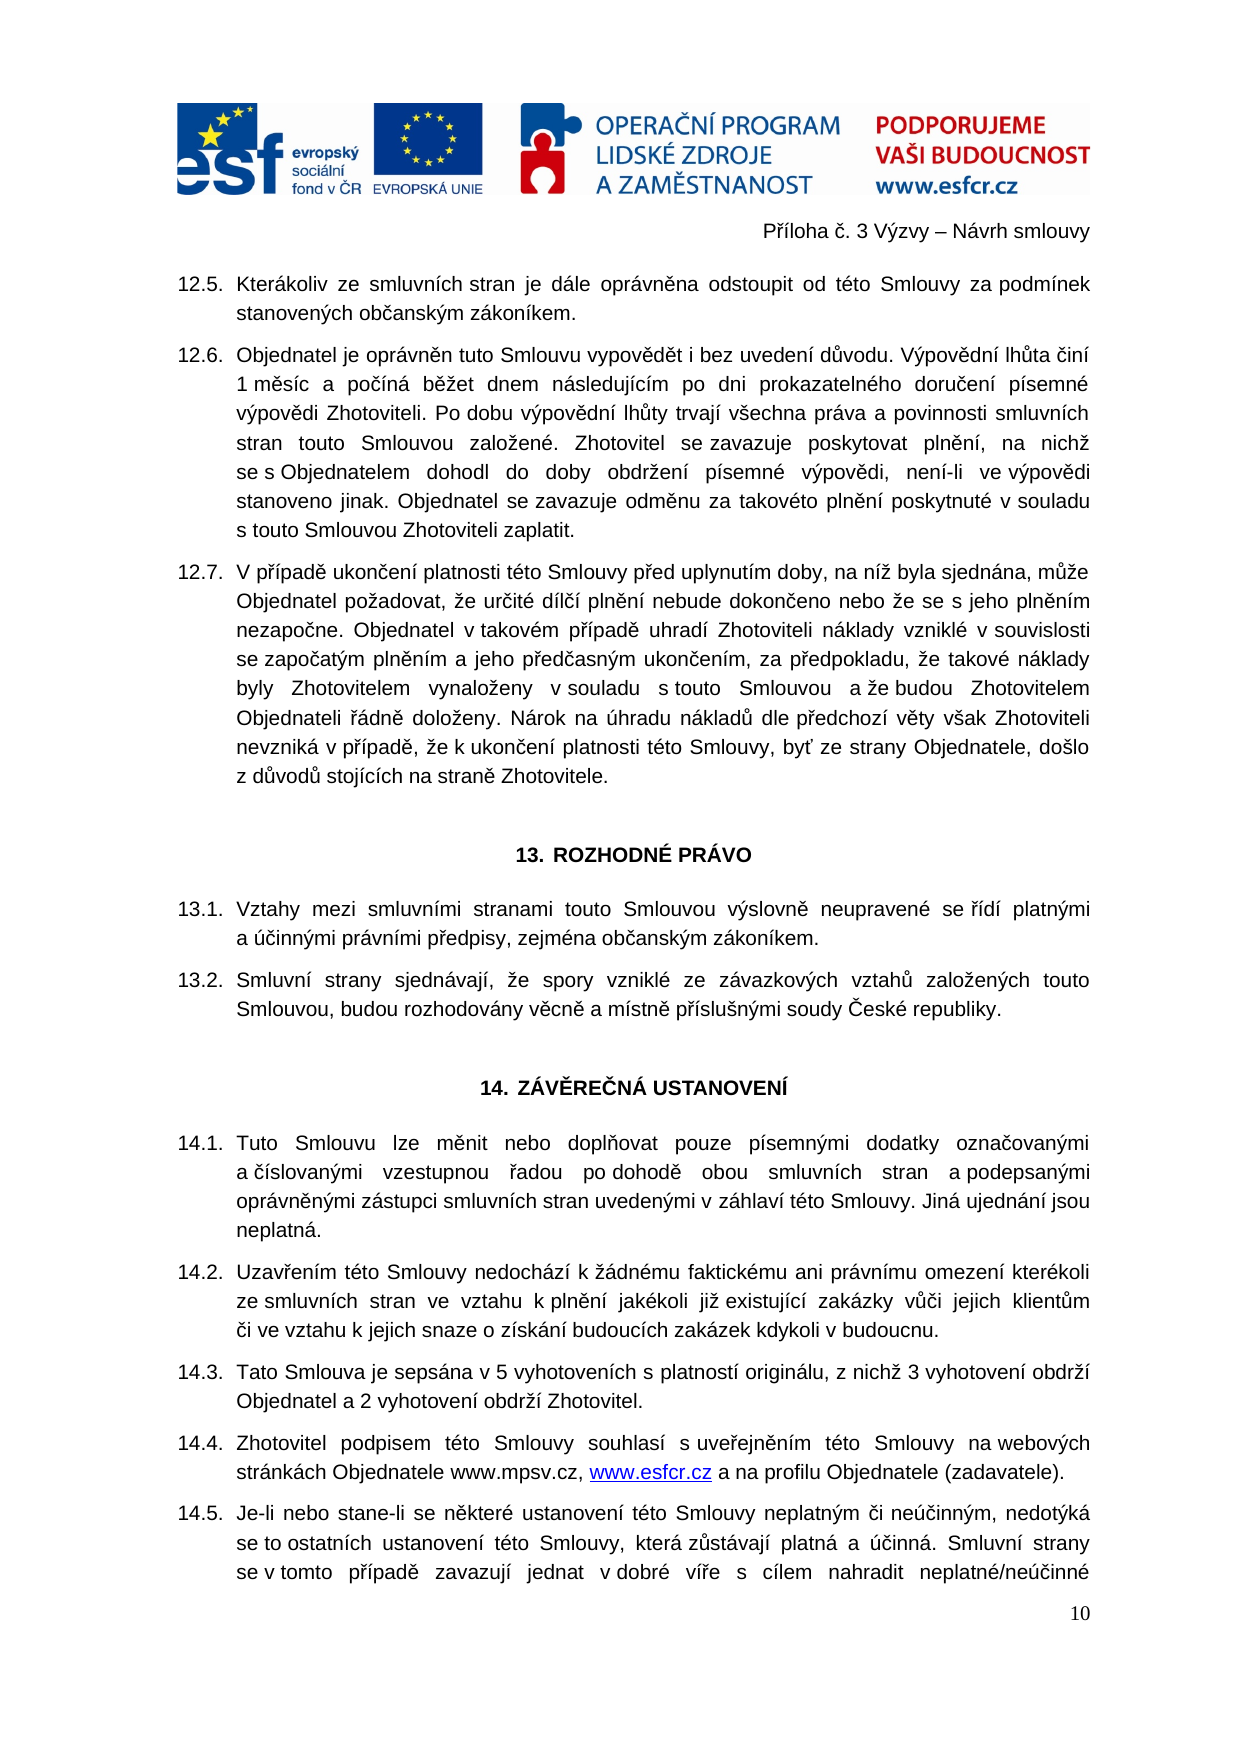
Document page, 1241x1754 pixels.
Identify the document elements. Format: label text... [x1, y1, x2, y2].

picture [177, 103, 1091, 195]
subtitle Rozhodné právo [177, 838, 1090, 867]
list Objednatel je oprávněn tuto Smlouvu vypovědět i bez uvedení důvodu. Výpovědní lhůta činí 1 měsíc a počíná běžet dnem následujícím po dni prokazatelného doručení písemné výpovědi Zhotoviteli. Po dobu výpovědní lhůty trvají všechna práva a povinnosti smluvních stran touto Smlouvou založené. Zhotovitel se zavazuje poskytovat plnění, na nichž se s Objednatelem dohodl do doby obdržení písemné výpovědi, není-li ve výpovědi stanoveno jinak. Objednatel se zavazuje odměnu za takovéto plnění poskytnuté v souladu s touto Smlouvou Zhotoviteli zaplatit. [177, 338, 1090, 542]
list Kterákoliv ze smluvních stran je dále oprávněna odstoupit od této Smlouvy za podmínek stanovených občanským zákoníkem. [177, 267, 1090, 325]
list Smluvní strany sjednávají, že spory vzniklé ze závazkových vztahů založených touto Smlouvou, budou rozhodovány věcně a místně příslušnými soudy České republiky. [177, 963, 1090, 1021]
list V případě ukončení platnosti této Smlouvy před uplynutím doby, na níž byla sjednána, může Objednatel požadovat, že určité dílčí plnění nebude dokončeno nebo že se s jeho plněním nezapočne. Objednatel v takovém případě uhradí Zhotoviteli náklady vzniklé v souvislosti se započatým plněním a jeho předčasným ukončením, za předpokladu, že takové náklady byly Zhotovitelem vynaloženy v souladu s touto Smlouvou a že budou Zhotovitelem Objednateli řádně doloženy. Nárok na úhradu nákladů dle předchozí věty však Zhotoviteli nevzniká v případě, že k ukončení platnosti této Smlouvy, byť ze strany Objednatele, došlo z důvodů stojících na straně Zhotovitele. [177, 554, 1090, 788]
subtitle Závěrečná ustanovení [177, 1071, 1090, 1100]
list Zhotovitel podpisem této Smlouvy souhlasí s uveřejněním této Smlouvy na webových stránkách Objednatele www.mpsv.cz, www.esfcr.cz a na profilu Objednatele (zadavatele). [177, 1425, 1090, 1483]
list Tato Smlouva je sepsána v 5 vyhotoveních s platností originálu, z nichž 3 vyhotovení obdrží Objednatel a 2 vyhotovení obdrží Zhotovitel. [177, 1354, 1090, 1413]
list Uzavřením této Smlouvy nedochází k žádnému faktickému ani právnímu omezení kterékoli ze smluvních stran ve vztahu k plnění jakékoli již existující zakázky vůči jejich klientům či ve vztahu k jejich snaze o získání budoucích zakázek kdykoli v budoucnu. [177, 1254, 1090, 1342]
list Vztahy mezi smluvními stranami touto Smlouvou výslovně neupravené se řídí platnými a účinnými právními předpisy, zejména občanským zákoníkem. [177, 892, 1090, 950]
list Tuto Smlouvu lze měnit nebo doplňovat pouze písemnými dodatky označovanými a číslovanými vzestupnou řadou po dohodě obou smluvních stran a podepsanými oprávněnými zástupci smluvních stran uvedenými v záhlaví této Smlouvy. Jiná ujednání jsou neplatná. [177, 1125, 1090, 1242]
